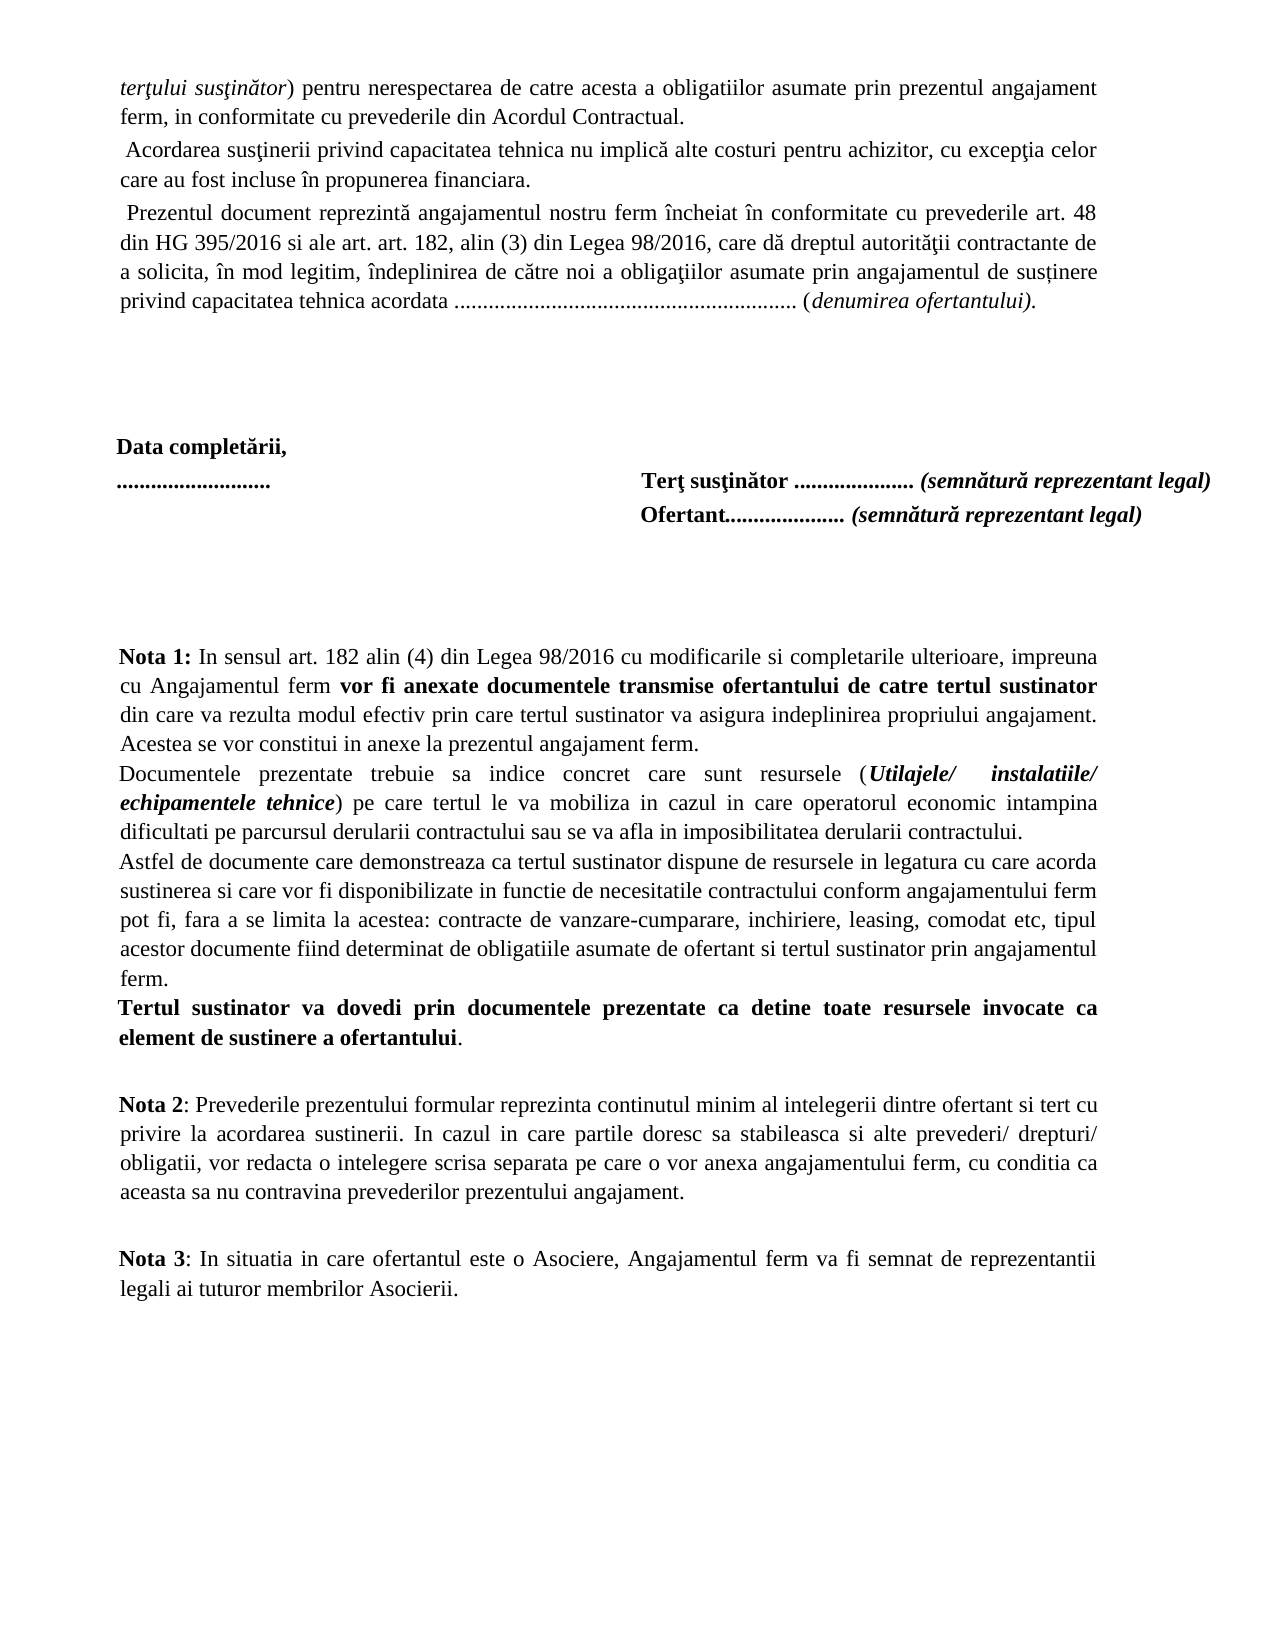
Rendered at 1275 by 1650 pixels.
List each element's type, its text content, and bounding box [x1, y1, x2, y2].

text Documentele prezentate trebuie sa indice concret care sunt resursele (Utilajele/ instalatiile/ echipamentele tehnice) pe care tertul le va mobiliza in cazul in care operatorul economic intampina dificultati pe parcursul derularii contractului sau se va afla in imposibilitatea derularii contractului. [119, 760, 1099, 845]
text Tertul sustinator va dovedi prin documentele prezentate ca detine toate resursele invocate ca element de sustinere a ofertantului. [117, 994, 1099, 1050]
text Acordarea susţinerii privind capacitatea tehnica nu implică alte costuri pentru achizitor, cu excepţia celor care au fost incluse în propunerea financiara. [119, 136, 1099, 192]
text Nota 2: Prevederile prezentului formular reprezinta continutul minim al intelegerii dintre ofertant si tert cu privire la acordarea sustinerii. In cazul in care partile doresc sa stabileasca si alte prevederi/ drepturi/ obligatii, vor redacta o intelegere scrisa separata pe care o vor anexa angajamentului ferm, cu conditia ca aceasta sa nu contravina prevederilor prezentului angajament. [119, 1091, 1099, 1204]
text ........................... Terţ susţinător ..................... (semnătură reprezentant legal) [81, 467, 1184, 493]
text Data completării, [81, 433, 1184, 459]
text Nota 1: In sensul art. 182 alin (4) din Legea 98/2016 cu modificarile si completarile ulterioare, impreuna cu Angajamentul ferm vor fi anexate documentele transmise ofertantului de catre tertul sustinator din care va rezulta modul efectiv prin care tertul sustinator va asigura indeplinirea propriului angajament. Acestea se vor constitui in anexe la prezentul angajament ferm. [119, 643, 1099, 757]
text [119, 73, 1099, 129]
text Ofertant..................... (semnătură reprezentant legal) [81, 501, 1184, 527]
text Prezentul document reprezintă angajamentul nostru ferm încheiat în conformitate cu prevederile art. 48 din HG 395/2016 si ale art. art. 182, alin (3) din Legea 98/2016, care dă dreptul autorităţii contractante de a solicita, în mod legitim, îndeplinirea de către noi a obligaţiilor asumate prin angajamentul de susținere privind capacitatea tehnica acordata ............................................................ (denumirea ofertantului). [119, 199, 1099, 313]
text Nota 3: In situatia in care ofertantul este o Asociere, Angajamentul ferm va fi semnat de reprezentantii legali ai tuturor membrilor Asocierii. [119, 1245, 1099, 1301]
text Astfel de documente care demonstreaza ca tertul sustinator dispune de resursele in legatura cu care acorda sustinerea si care vor fi disponibilizate in functie de necesitatile contractului conform angajamentului ferm pot fi, fara a se limita la acestea: contracte de vanzare-cumparare, inchiriere, leasing, comodat etc, tipul acestor documente fiind determinat de obligatiile asumate de ofertant si tertul sustinator prin angajamentul ferm. [119, 848, 1099, 991]
